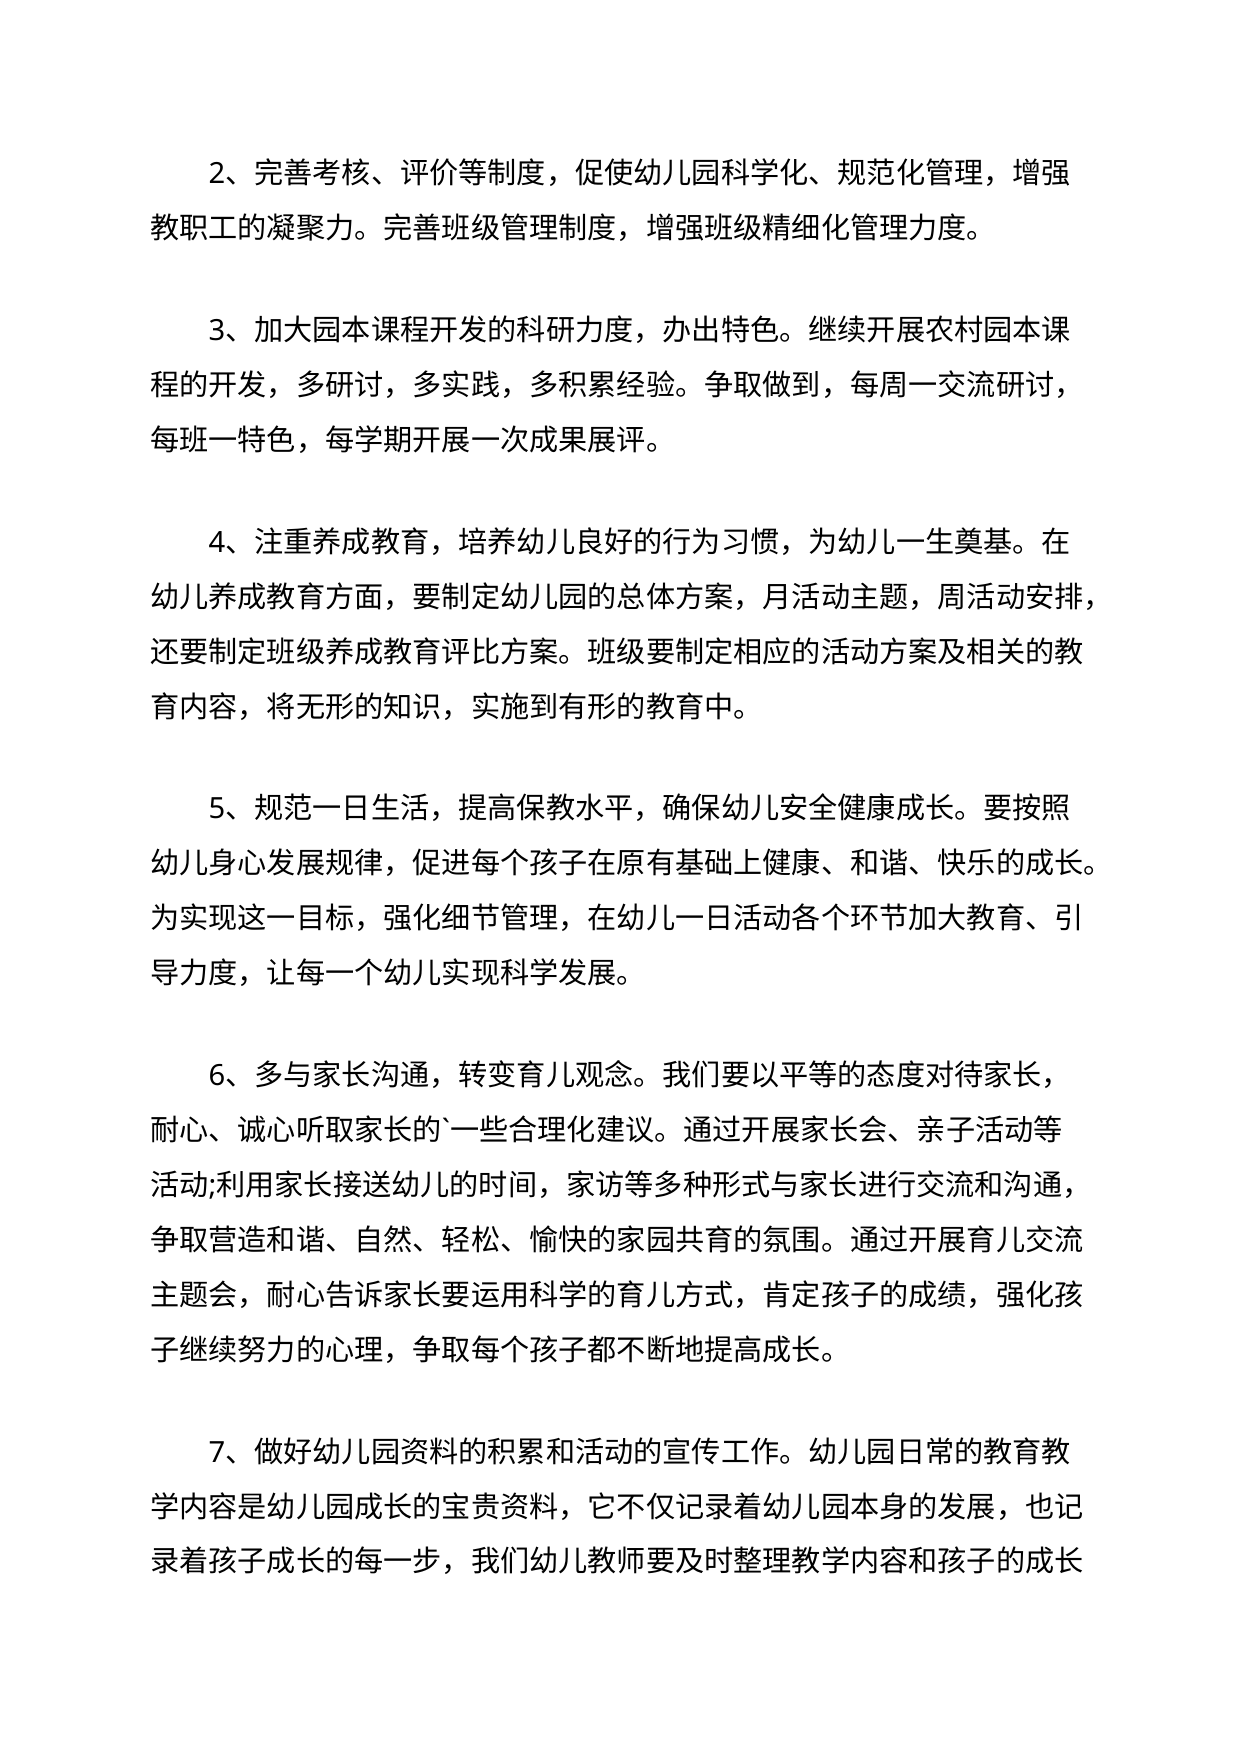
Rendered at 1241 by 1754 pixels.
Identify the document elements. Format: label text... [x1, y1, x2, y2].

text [150, 1428, 1090, 1580]
text 2、完善考核、评价等制度，促使幼儿园科学化、规范化管理，增强教职工的凝聚力。完善班级管理制度，增强班级精细化管理力度。 [150, 150, 1090, 247]
text 6、多与家长沟通，转变育儿观念。我们要以平等的态度对待家长，耐心、诚心听取家长的`一些合理化建议。通过开展家长会、亲子活动等活动;利用家长接送幼儿的时间，家访等多种形式与家长进行交流和沟通，争取营造和谐、自然、轻松、愉快的家园共育的氛围。通过开展育儿交流主题会，耐心告诉家长要运用科学的育儿方式，肯定孩子的成绩，强化孩子继续努力的心理，争取每个孩子都不断地提高成长。 [150, 1052, 1090, 1369]
text 3、加大园本课程开发的科研力度，办出特色。继续开展农村园本课程的开发，多研讨，多实践，多积累经验。争取做到，每周一交流研讨，每班一特色，每学期开展一次成果展评。 [150, 307, 1090, 459]
text 4、注重养成教育，培养幼儿良好的行为习惯，为幼儿一生奠基。在幼儿养成教育方面，要制定幼儿园的总体方案，月活动主题，周活动安排，还要制定班级养成教育评比方案。班级要制定相应的活动方案及相关的教育内容，将无形的知识，实施到有形的教育中。 [150, 518, 1090, 726]
text 5、规范一日生活，提高保教水平，确保幼儿安全健康成长。要按照幼儿身心发展规律，促进每个孩子在原有基础上健康、和谐、快乐的成长。为实现这一目标，强化细节管理，在幼儿一日活动各个环节加大教育、引导力度，让每一个幼儿实现科学发展。 [150, 785, 1090, 992]
